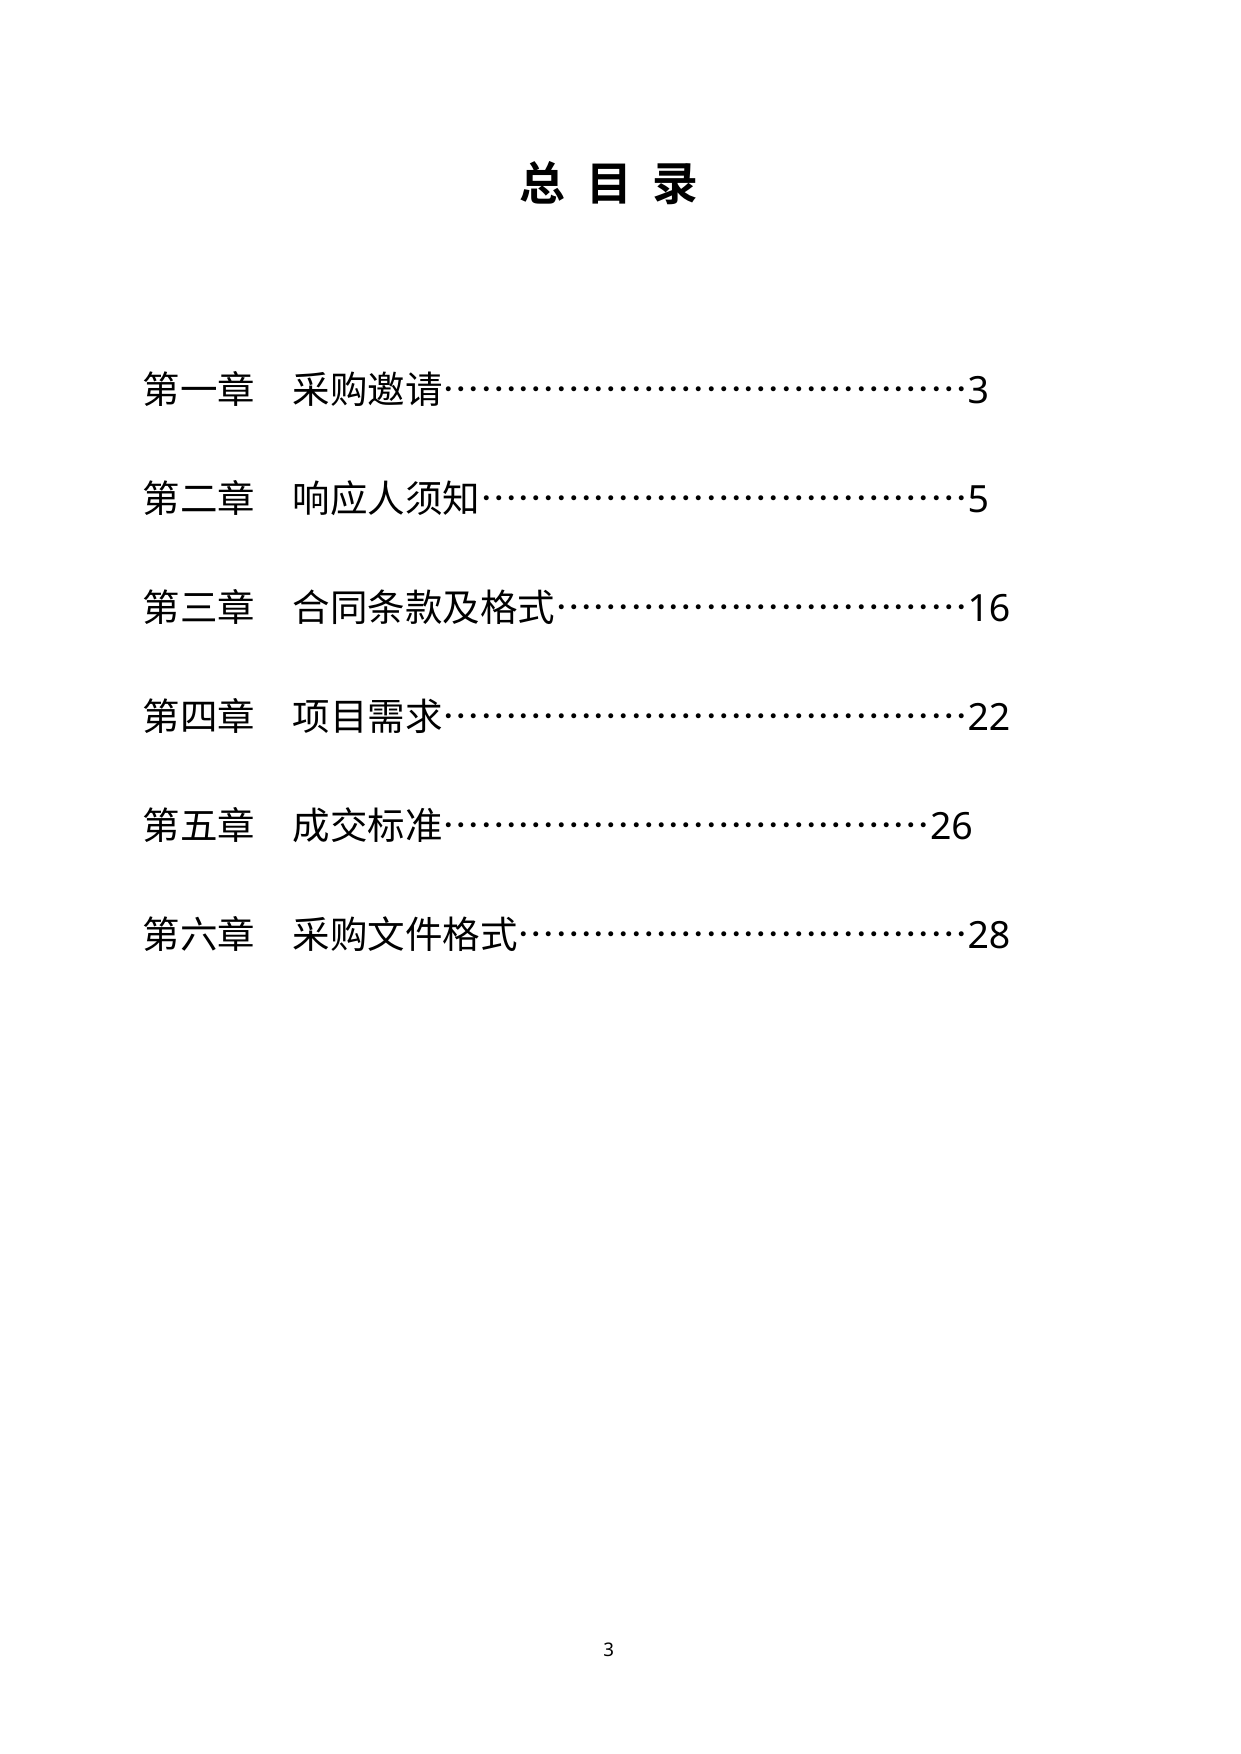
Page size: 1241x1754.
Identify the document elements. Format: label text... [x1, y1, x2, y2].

list 响应人须知…………………………………5 [142, 469, 1075, 523]
list 成交标准…………………………………26 [142, 796, 1075, 850]
list 合同条款及格式……………………………16 [142, 578, 1075, 632]
text 总 目 录 [142, 148, 1075, 214]
list 采购邀请……………………………………3 [142, 360, 1075, 414]
list 采购文件格式………………………………28 [142, 904, 1075, 959]
list 项目需求……………………………………22 [142, 687, 1075, 741]
